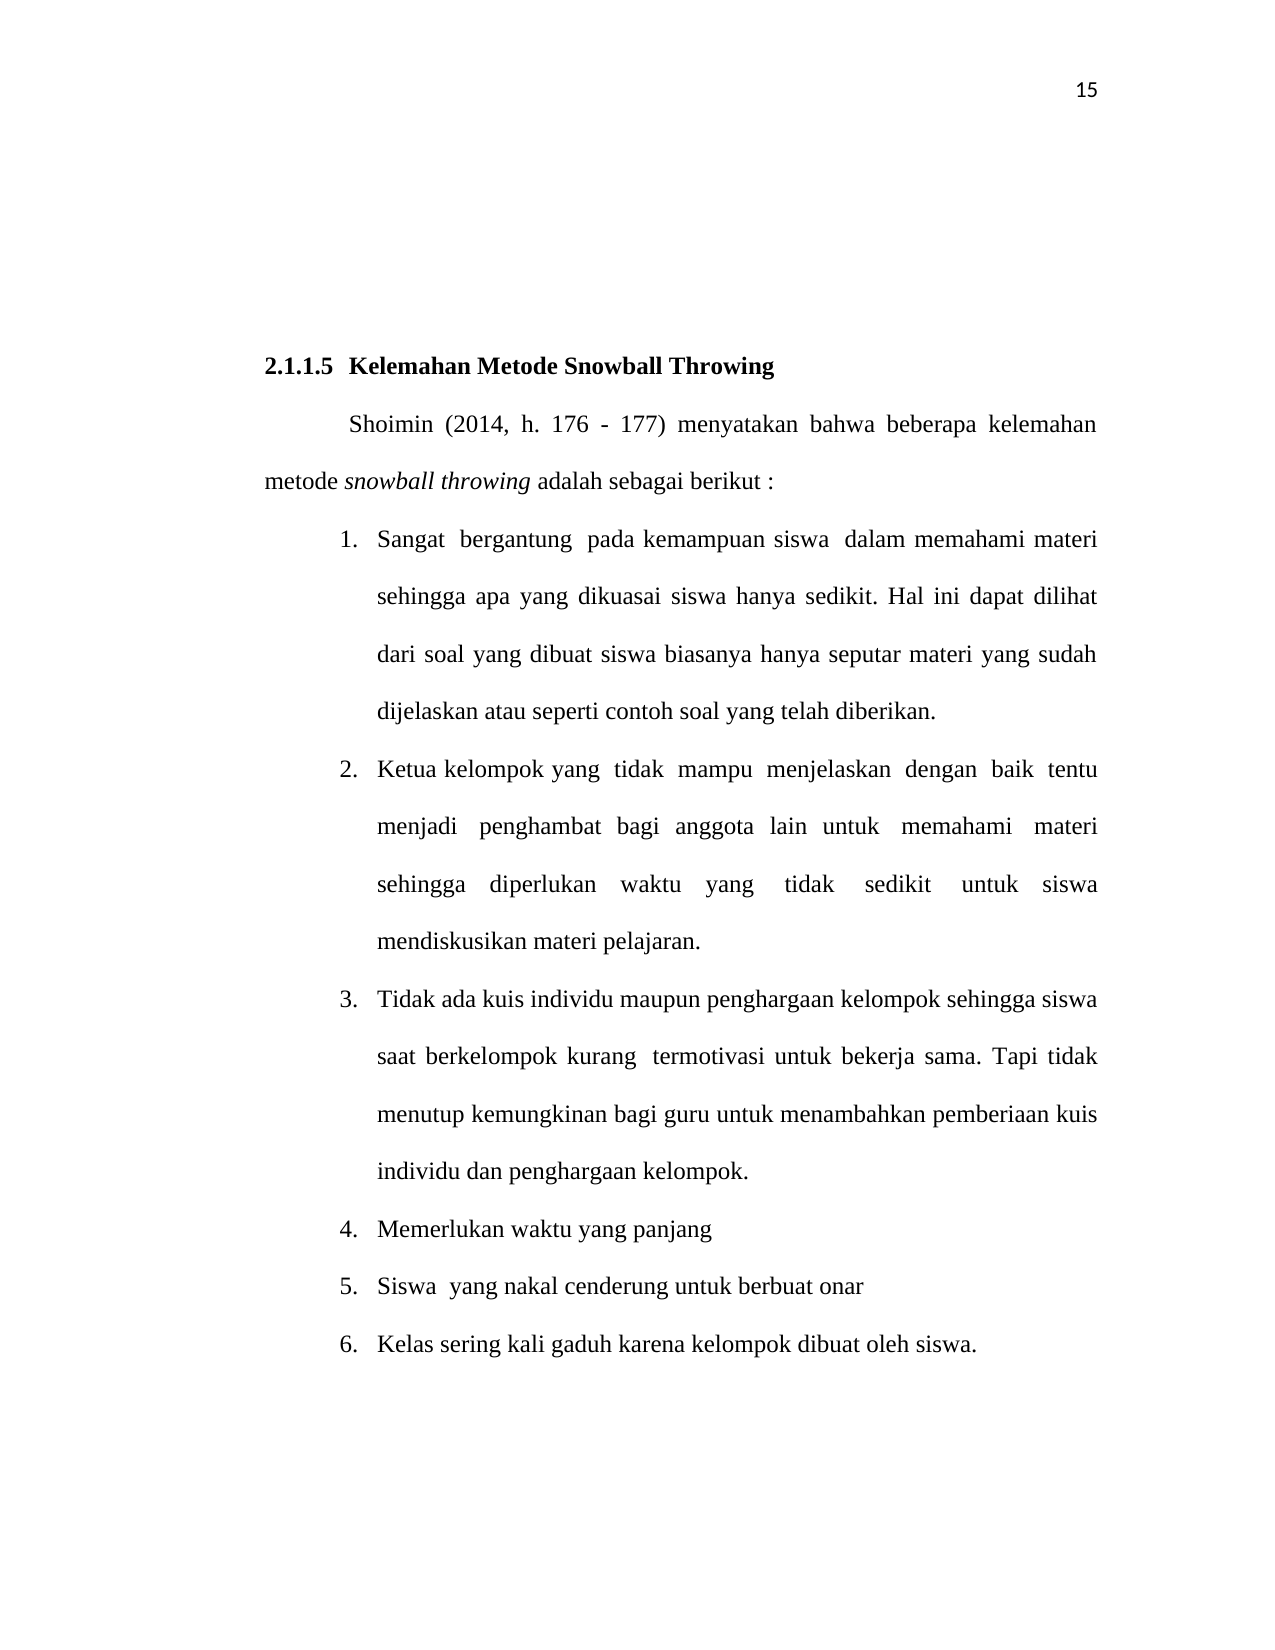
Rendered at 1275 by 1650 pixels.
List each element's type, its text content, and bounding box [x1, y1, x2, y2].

list Kelas sering kali gaduh karena kelompok dibuat oleh siswa. [339, 1329, 1098, 1357]
list Sangat bergantung pada kemampuan siswa dalam memahami materi sehingga apa yang dikuasai siswa hanya sedikit. Hal ini dapat dilihat dari soal yang dibuat siswa biasanya hanya seputar materi yang sudah dijelaskan atau seperti contoh soal yang telah diberikan. [339, 524, 1098, 725]
list 2.1.1.5 Kelemahan Metode Snowball Throwing [264, 351, 1098, 380]
list Memerlukan waktu yang panjang [339, 1214, 1098, 1242]
list Ketua kelompok yang tidak mampu menjelaskan dengan baik tentu menjadi penghambat bagi anggota lain untuk memahami materi sehingga diperlukan waktu yang tidak sedikit untuk siswa mendiskusikan materi pelajaran. [339, 754, 1098, 955]
list Shoimin (2014, h. 176 - 177) menyatakan bahwa beberapa kelemahan metode snowball throwing adalah sebagai berikut : [264, 409, 1098, 495]
list Tidak ada kuis individu maupun penghargaan kelompok sehingga siswa saat berkelompok kurang termotivasi untuk bekerja sama. Tapi tidak menutup kemungkinan bagi guru untuk menambahkan pemberiaan kuis individu dan penghargaan kelompok. [339, 984, 1098, 1185]
list Siswa yang nakal cenderung untuk berbuat onar [339, 1271, 1098, 1300]
